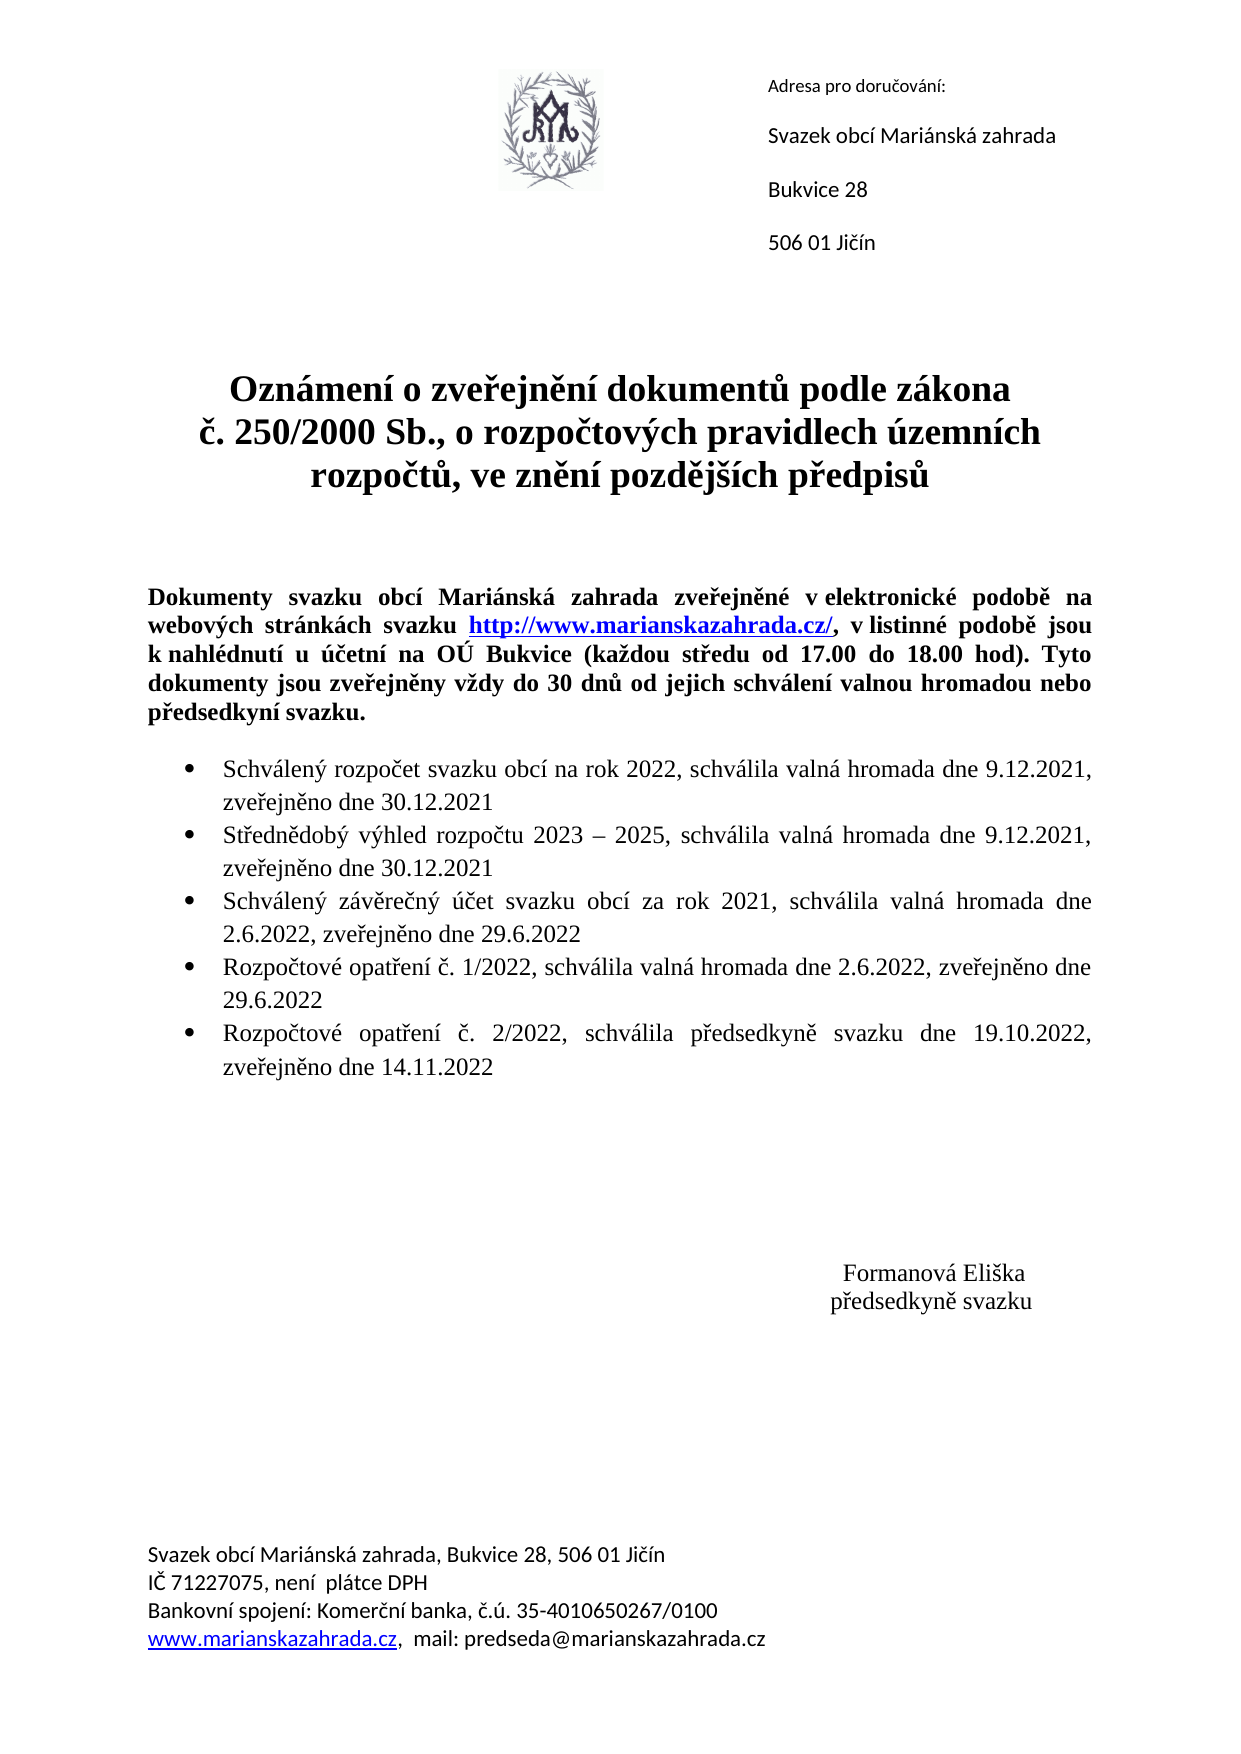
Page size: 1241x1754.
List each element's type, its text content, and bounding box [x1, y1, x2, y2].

text Dokumenty svazku obcí Mariánská zahrada zveřejněné v elektronické podobě na webových stránkách svazku http://www.marianskazahrada.cz/, v listinné podobě jsou k nahlédnutí u účetní na OÚ Bukvice (každou středu od 17.00 do 18.00 hod). Tyto dokumenty jsou zveřejněny vždy do 30 dnů od jejich schválení valnou hromadou nebo předsedkyní svazku. [148, 582, 1093, 726]
text předsedkyně svazku [738, 1286, 1093, 1315]
list Rozpočtové opatření č. 1/2022, schválila valná hromada dne 2.6.2022, zveřejněno dne 29.6.2022 [185, 952, 1093, 1014]
list Schválený rozpočet svazku obcí na rok 2022, schválila valná hromada dne 9.12.2021, zveřejněno dne 30.12.2021 [185, 754, 1093, 816]
picture [498, 69, 604, 191]
list Schválený závěrečný účet svazku obcí za rok 2021, schválila valná hromada dne 2.6.2022, zveřejněno dne 29.6.2022 [185, 886, 1093, 948]
list Rozpočtové opatření č. 2/2022, schválila předsedkyně svazku dne 19.10.2022, zveřejněno dne 14.11.2022 [185, 1018, 1093, 1080]
list Střednědobý výhled rozpočtu 2023 – 2025, schválila valná hromada dne 9.12.2021, zveřejněno dne 30.12.2021 [185, 820, 1093, 882]
text Formanová Eliška [738, 1258, 1093, 1286]
text Oznámení o zveřejnění dokumentů podle zákona č. 250/2000 Sb., o rozpočtových pravidlech územních rozpočtů, ve znění pozdějších předpisů [148, 366, 1093, 496]
